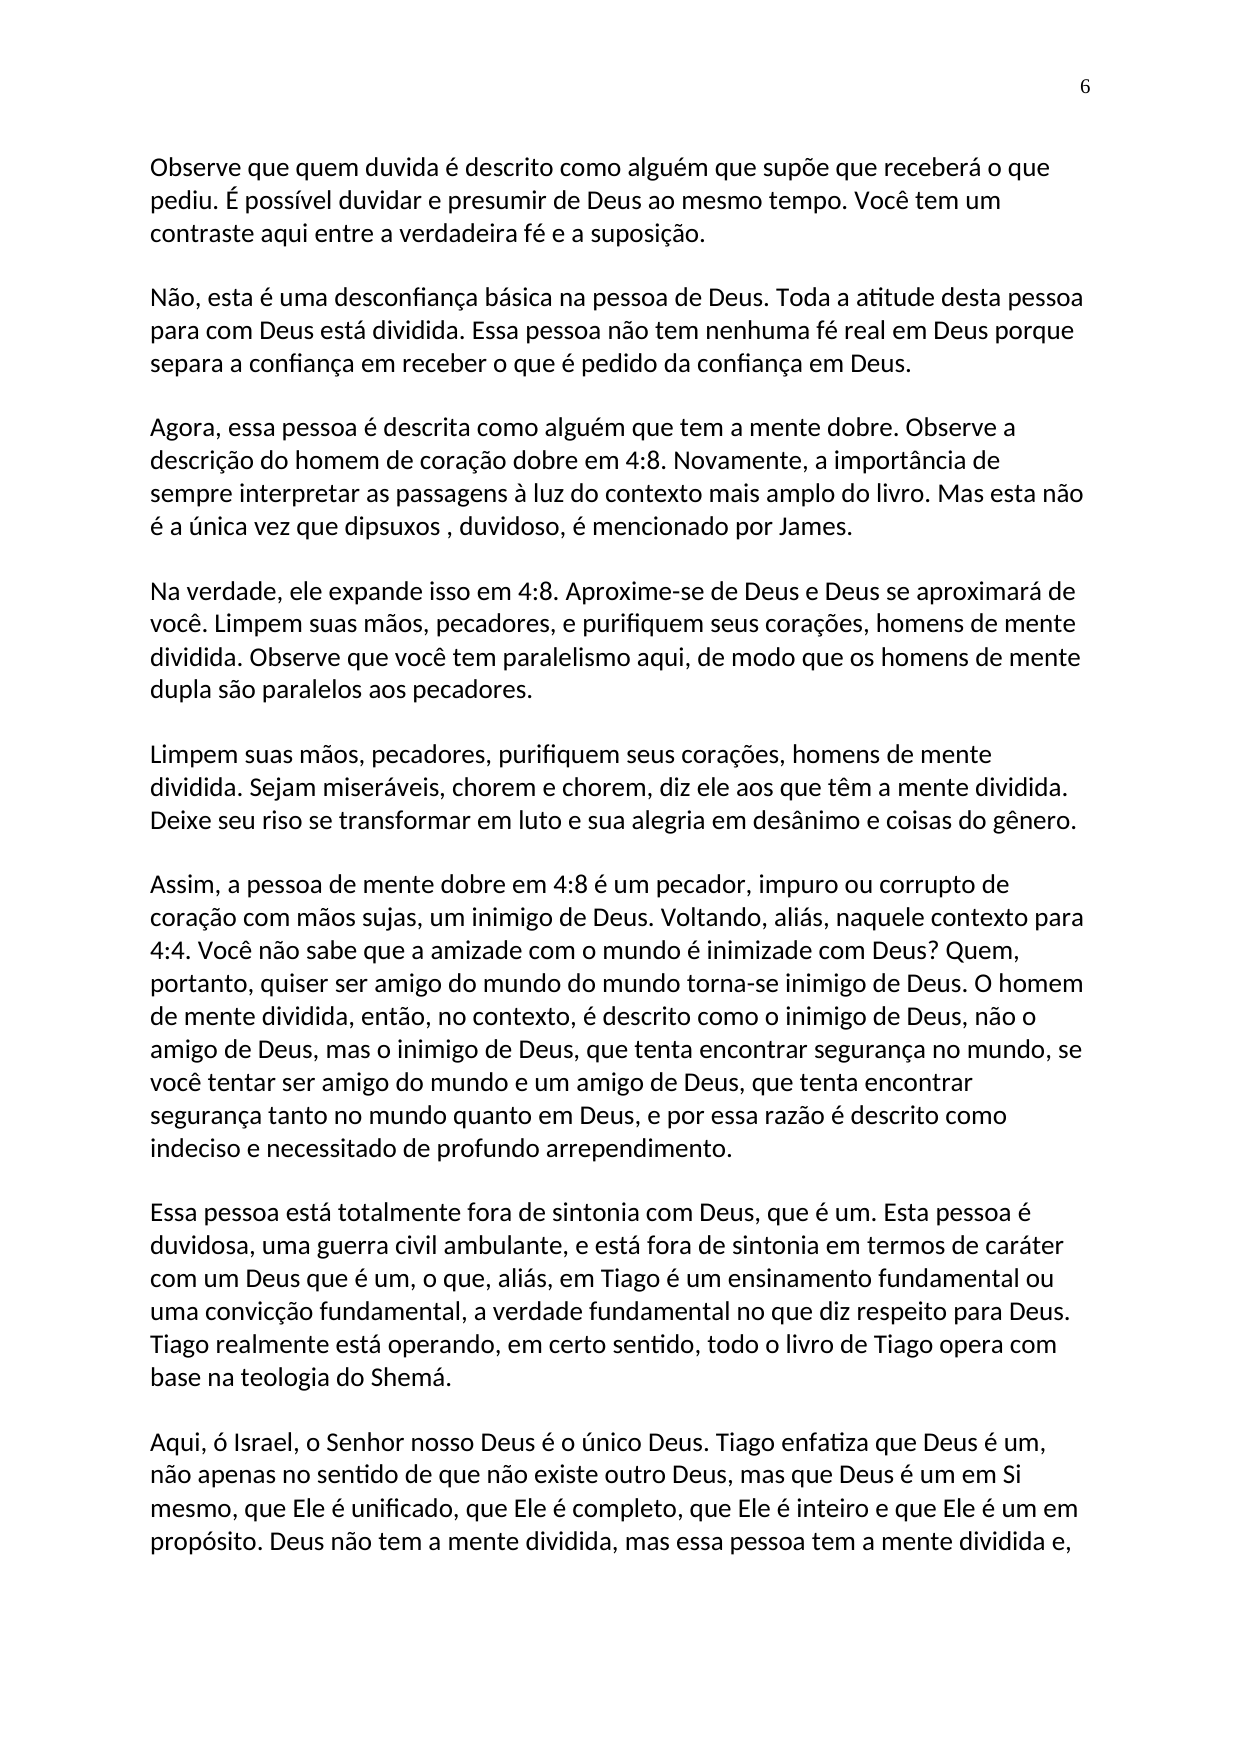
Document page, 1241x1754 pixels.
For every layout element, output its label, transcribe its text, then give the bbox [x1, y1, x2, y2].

text Essa pessoa está totalmente fora de sintonia com Deus, que é um. Esta pessoa é duvidosa, uma guerra civil ambulante, e está fora de sintonia em termos de caráter com um Deus que é um, o que, aliás, em Tiago é um ensinamento fundamental ou uma convicção fundamental, a verdade fundamental no que diz respeito para Deus. Tiago realmente está operando, em certo sentido, todo o livro de Tiago opera com base na teologia do Shemá. [150, 1195, 1090, 1393]
text Assim, a pessoa de mente dobre em 4:8 é um pecador, impuro ou corrupto de coração com mãos sujas, um inimigo de Deus. Voltando, aliás, naquele contexto para 4:4. Você não sabe que a amizade com o mundo é inimizade com Deus? Quem, portanto, quiser ser amigo do mundo do mundo torna-se inimigo de Deus. O homem de mente dividida, então, no contexto, é descrito como o inimigo de Deus, não o amigo de Deus, mas o inimigo de Deus, que tenta encontrar segurança no mundo, se você tentar ser amigo do mundo e um amigo de Deus, que tenta encontrar segurança tanto no mundo quanto em Deus, e por essa razão é descrito como indeciso e necessitado de profundo arrependimento. [150, 867, 1090, 1164]
text Não, esta é uma desconfiança básica na pessoa de Deus. Toda a atitude desta pessoa para com Deus está dividida. Essa pessoa não tem nenhuma fé real em Deus porque separa a confiança em receber o que é pedido da confiança em Deus. [150, 280, 1090, 379]
text Observe que quem duvida é descrito como alguém que supõe que receberá o que pediu. É possível duvidar e presumir de Deus ao mesmo tempo. Você tem um contraste aqui entre a verdadeira fé e a suposição. [150, 150, 1090, 249]
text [150, 1425, 1090, 1557]
text Limpem suas mãos, pecadores, purifiquem seus corações, homens de mente dividida. Sejam miseráveis, chorem e chorem, diz ele aos que têm a mente dividida. Deixe seu riso se transformar em luto e sua alegria em desânimo e coisas do gênero. [150, 737, 1090, 836]
text Na verdade, ele expande isso em 4:8. Aproxime-se de Deus e Deus se aproximará de você. Limpem suas mãos, pecadores, e purifiquem seus corações, homens de mente dividida. Observe que você tem paralelismo aqui, de modo que os homens de mente dupla são paralelos aos pecadores. [150, 574, 1090, 706]
text Agora, essa pessoa é descrita como alguém que tem a mente dobre. Observe a descrição do homem de coração dobre em 4:8. Novamente, a importância de sempre interpretar as passagens à luz do contexto mais amplo do livro. Mas esta não é a única vez que dipsuxos , duvidoso, é mencionado por James. [150, 410, 1090, 542]
